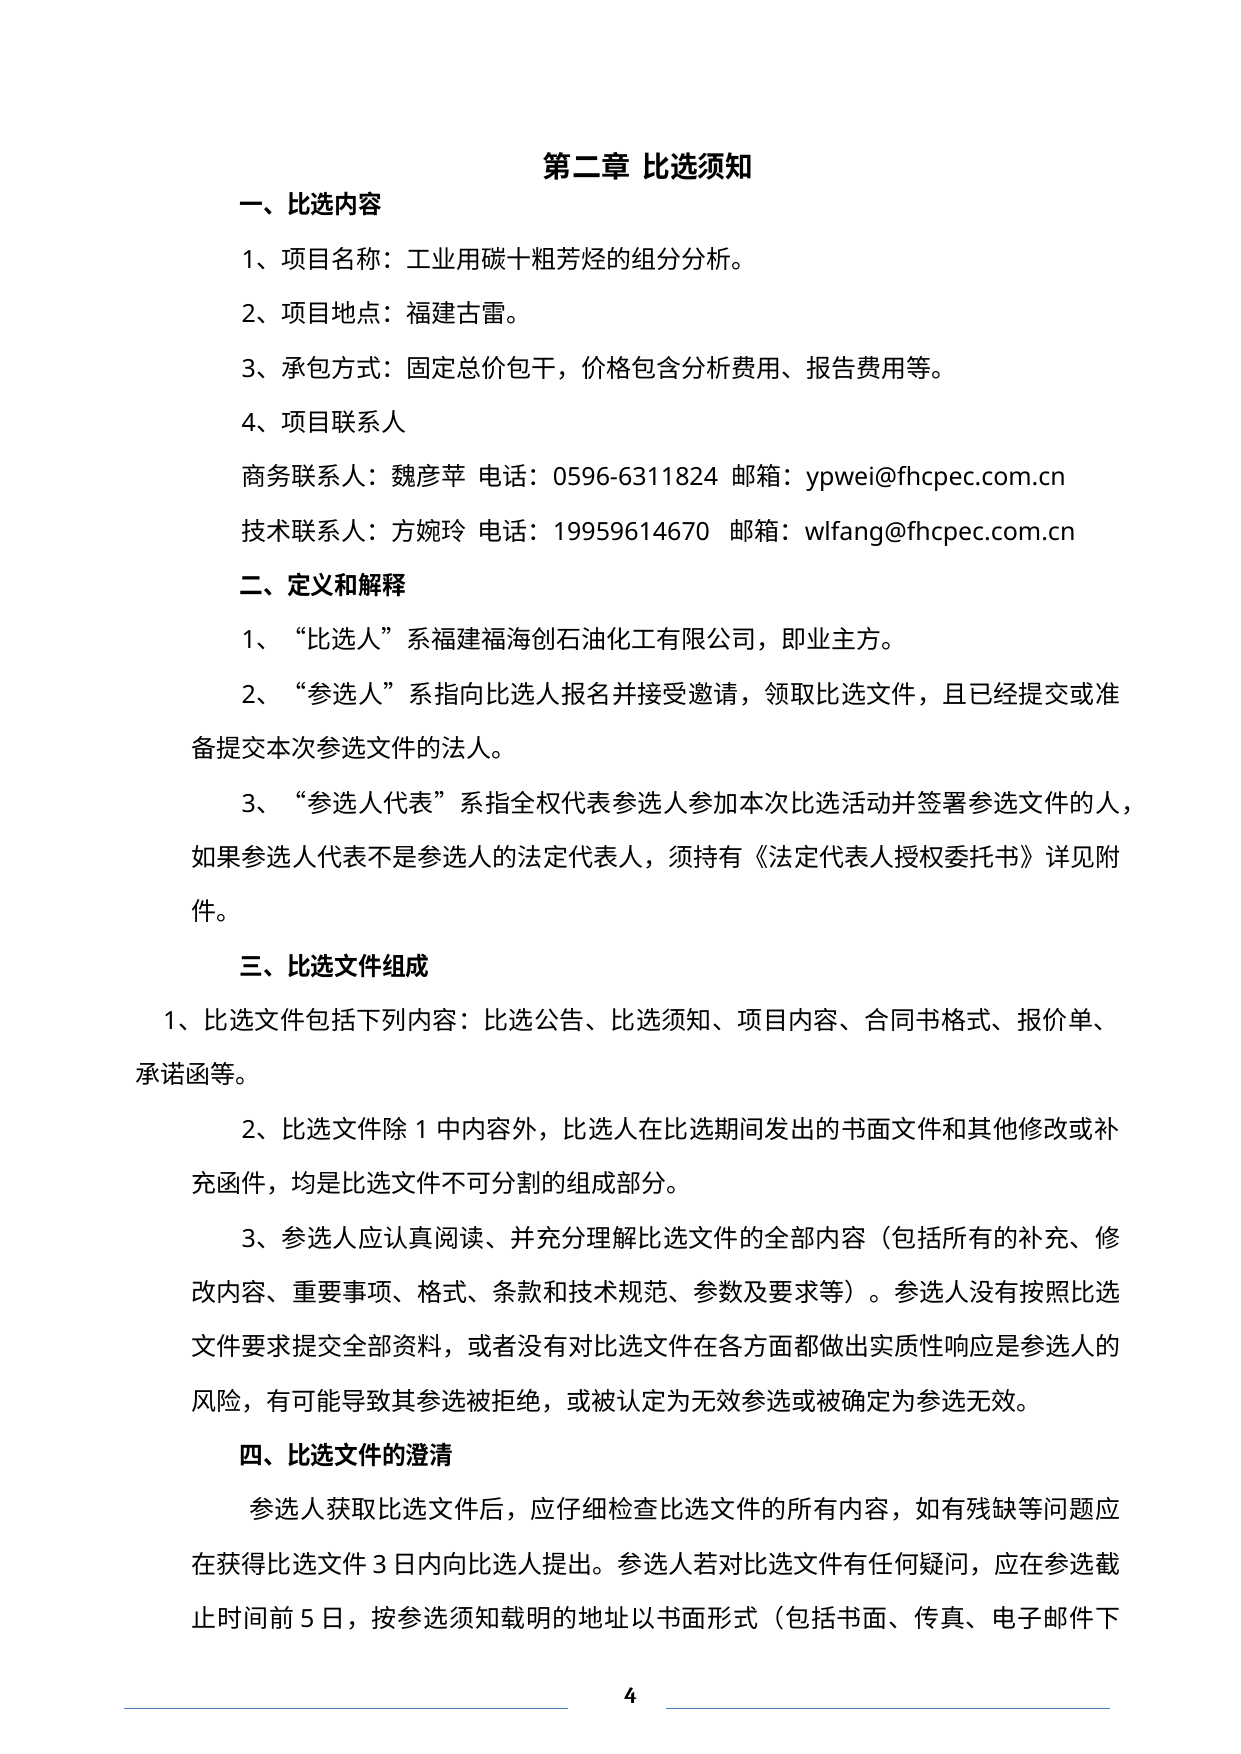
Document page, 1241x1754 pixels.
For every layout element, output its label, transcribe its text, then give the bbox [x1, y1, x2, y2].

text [191, 1490, 1121, 1635]
text 3、承包方式：固定总价包干，价格包含分析费用、报告费用等。 [191, 348, 1121, 384]
text 3、参选人应认真阅读、并充分理解比选文件的全部内容（包括所有的补充、修改内容、重要事项、格式、条款和技术规范、参数及要求等）。参选人没有按照比选文件要求提交全部资料，或者没有对比选文件在各方面都做出实质性响应是参选人的风险，有可能导致其参选被拒绝，或被认定为无效参选或被确定为参选无效。 [191, 1218, 1121, 1417]
text 技术联系人：方婉玲 电话：19959614670 邮箱：wlfang@fhcpec.com.cn [191, 511, 1121, 547]
text 1、“比选人”系福建福海创石油化工有限公司，即业主方。 [191, 620, 1121, 656]
subtitle 第二章 比选须知 [135, 148, 1110, 185]
text 四、比选文件的澄清 [191, 1436, 1121, 1472]
text 一、比选内容 [191, 185, 1121, 221]
text 4、项目联系人 [191, 402, 1121, 439]
text 1、比选文件包括下列内容：比选公告、比选须知、项目内容、合同书格式、报价单、承诺函等。 [135, 1001, 1121, 1091]
text 二、定义和解释 [191, 566, 1121, 602]
text 三、比选文件组成 [191, 946, 1121, 982]
text 2、“参选人”系指向比选人报名并接受邀请，领取比选文件，且已经提交或准备提交本次参选文件的法人。 [191, 674, 1121, 765]
text 2、项目地点：福建古雷。 [191, 294, 1121, 330]
text 1、项目名称：工业用碳十粗芳烃的组分分析。 [191, 239, 1121, 276]
text 2、比选文件除 1 中内容外，比选人在比选期间发出的书面文件和其他修改或补充函件，均是比选文件不可分割的组成部分。 [191, 1109, 1121, 1200]
text 3、“参选人代表”系指全权代表参选人参加本次比选活动并签署参选文件的人，如果参选人代表不是参选人的法定代表人，须持有《法定代表人授权委托书》详见附件。 [191, 783, 1121, 928]
text 商务联系人：魏彦苹 电话：0596-6311824 邮箱：ypwei@fhcpec.com.cn [191, 457, 1121, 493]
